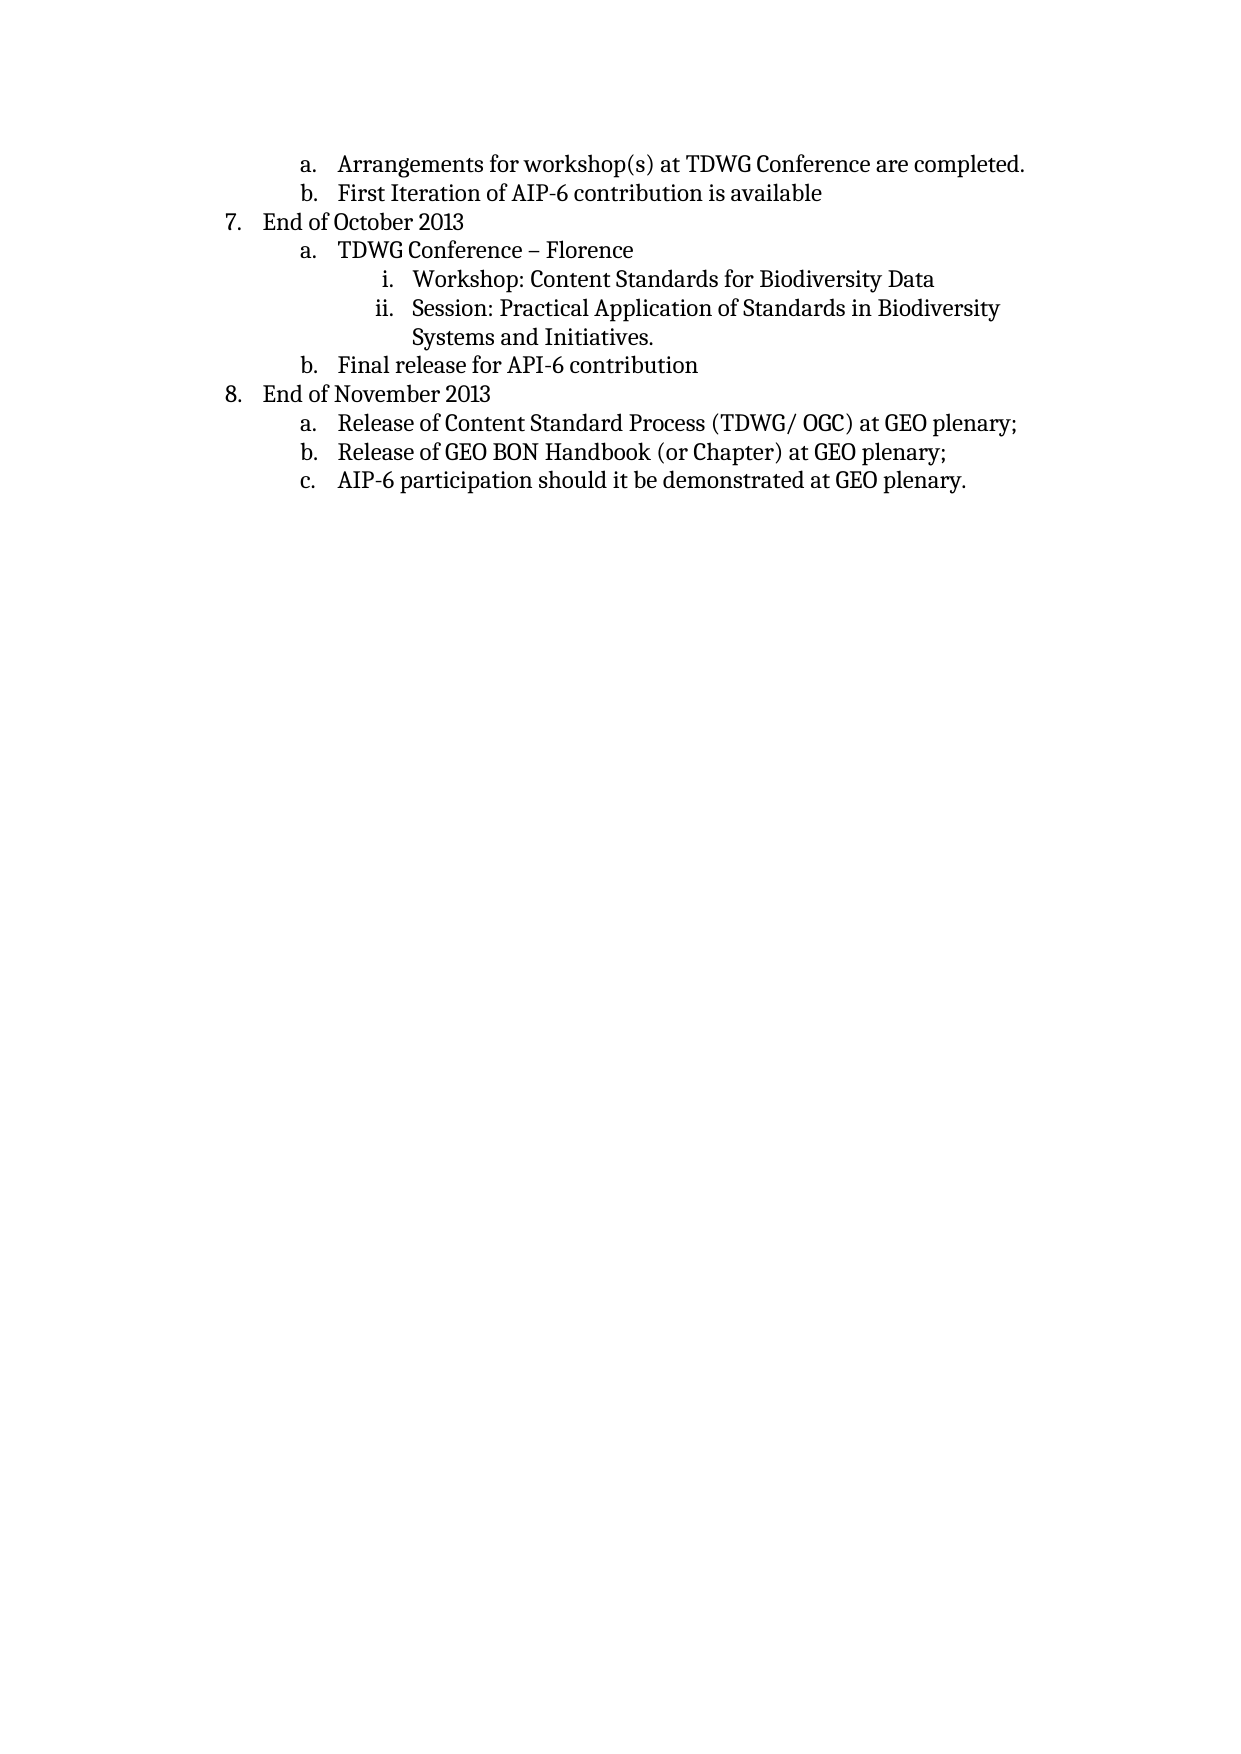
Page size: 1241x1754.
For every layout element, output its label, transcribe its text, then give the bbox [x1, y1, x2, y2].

list Release of Content Standard Process (TDWG/ OGC) at GEO plenary; [300, 409, 1053, 437]
list Workshop: Content Standards for Biodiversity Data [394, 265, 1053, 294]
list Release of GEO BON Handbook (or Chapter) at GEO plenary; [300, 437, 1053, 466]
list TDWG Conference – Florence [300, 236, 1053, 265]
list AIP-6 participation should it be demonstrated at GEO plenary. [300, 466, 1053, 495]
list Session: Practical Application of Standards in Biodiversity Systems and Initiatives. [394, 294, 1053, 351]
list End of October 2013 [225, 207, 1053, 236]
list End of November 2013 [225, 380, 1053, 409]
list Arrangements for workshop(s) at TDWG Conference are completed. [300, 150, 1053, 179]
list First Iteration of AIP-6 contribution is available [300, 179, 1053, 207]
list Final release for API-6 contribution [300, 351, 1053, 380]
